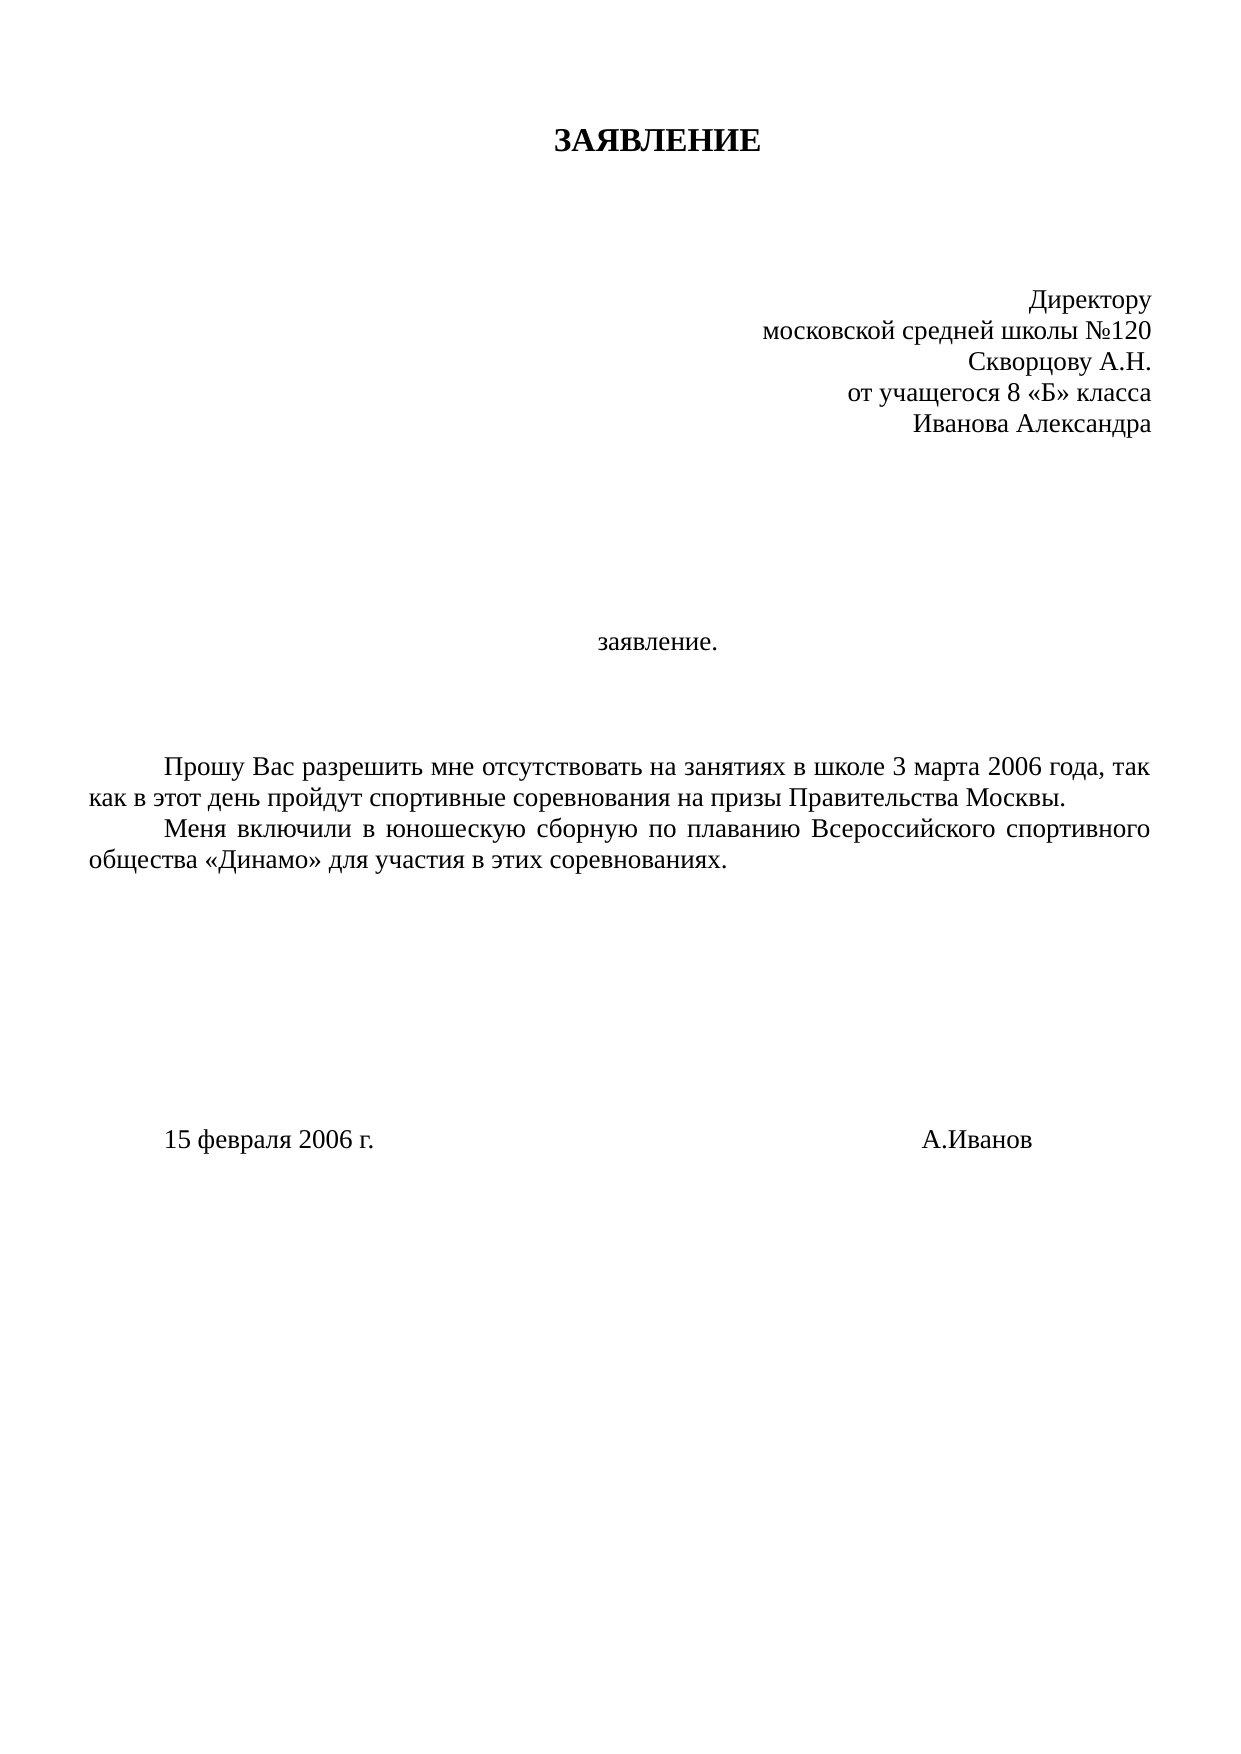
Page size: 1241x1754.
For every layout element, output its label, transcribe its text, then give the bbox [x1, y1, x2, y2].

subtitle Скворцову А.Н. [89, 345, 1152, 376]
subtitle Иванова Александра [89, 407, 1152, 438]
subtitle московской средней школы №120 [89, 314, 1152, 345]
subtitle от учащегося 8 «Б» класса [89, 376, 1152, 407]
subtitle Меня включили в юношескую сборную по плаванию Всероссийского спортивного общества «Динамо» для участия в этих соревнованиях. [89, 812, 1152, 874]
subtitle Директору [89, 283, 1152, 314]
subtitle Прошу Вас разрешить мне отсутствовать на занятиях в школе 3 марта 2006 года, так как в этот день пройдут спортивные соревнования на призы Правительства Москвы. [89, 750, 1152, 812]
subtitle заявление. [89, 625, 1152, 656]
subtitle 15 февраля 2006 г. А.Иванов [89, 1124, 1152, 1155]
title ЗАЯВЛЕНИЕ [89, 120, 1152, 158]
